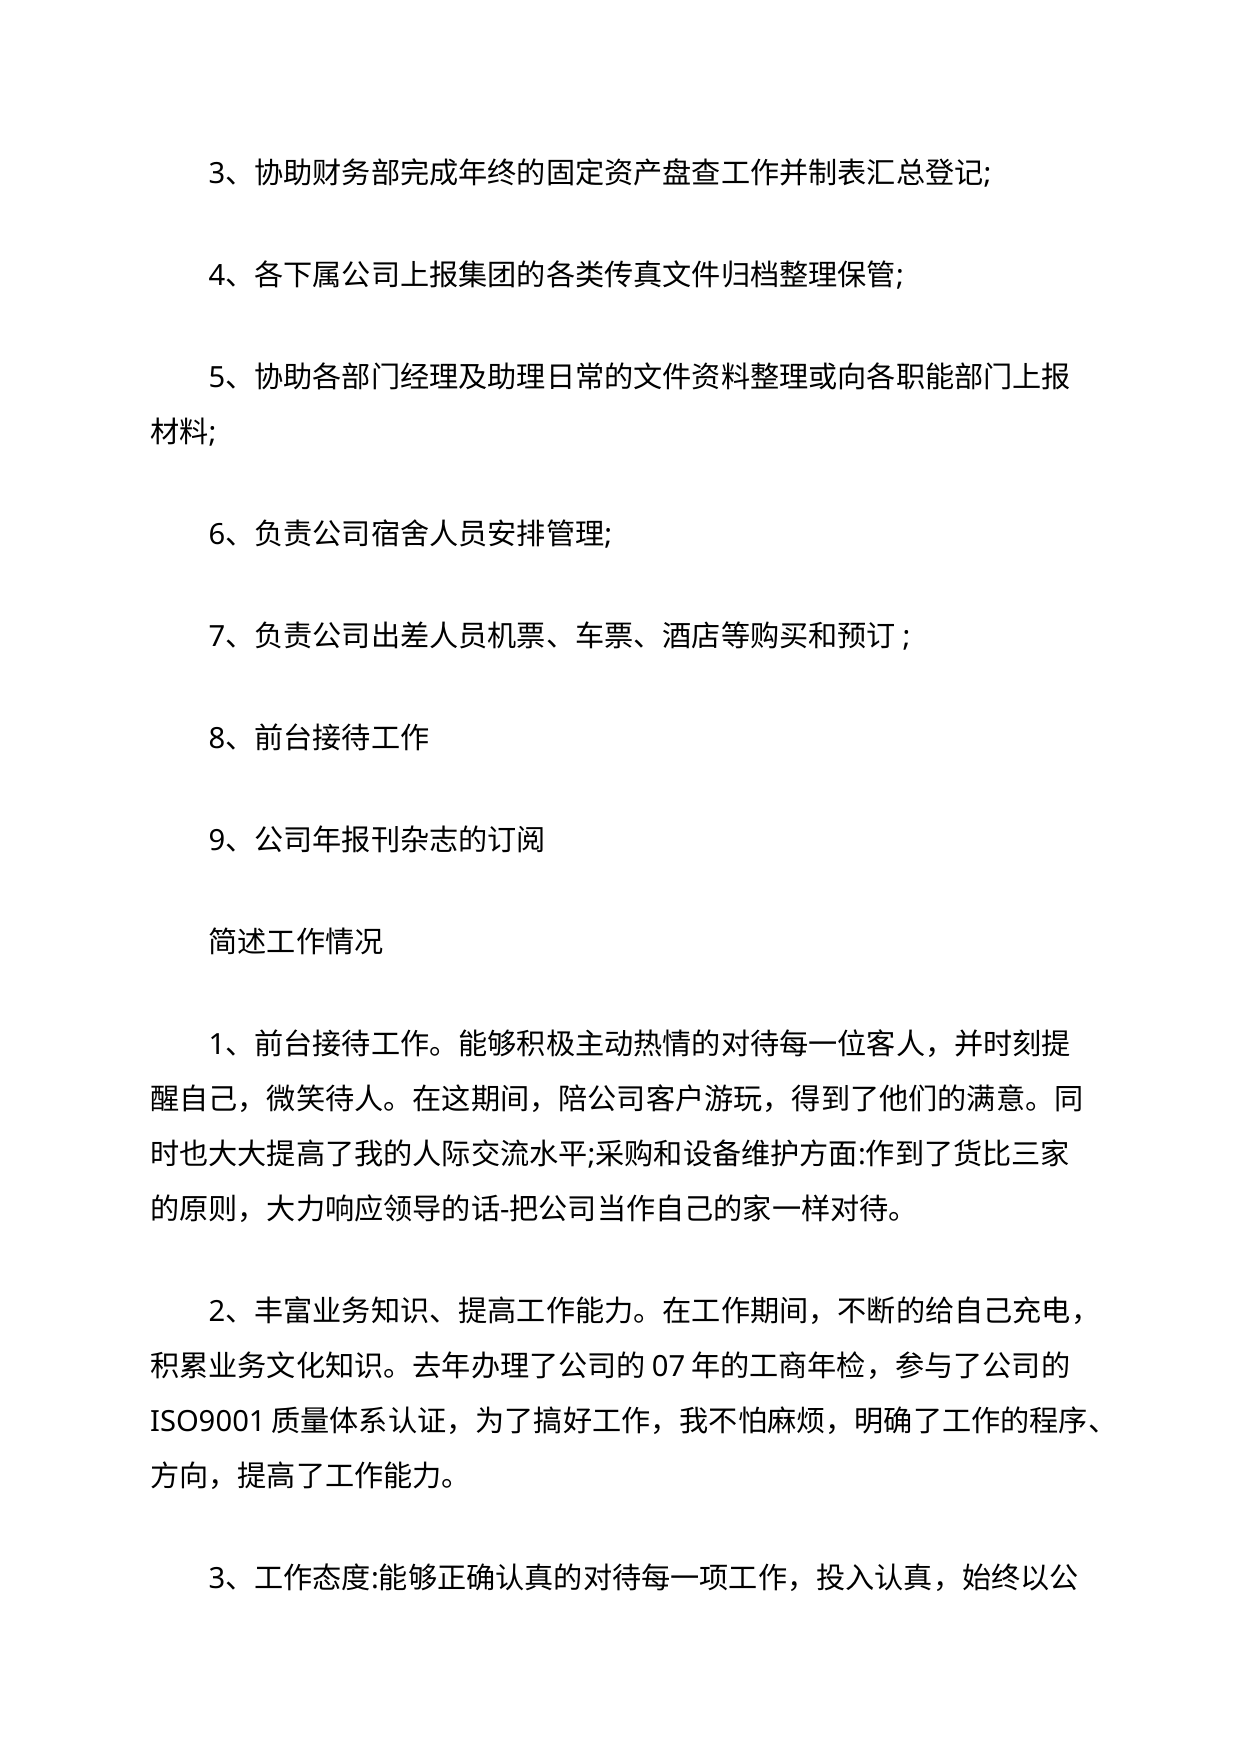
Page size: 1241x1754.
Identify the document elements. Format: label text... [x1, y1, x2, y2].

text 7、负责公司出差人员机票、车票、酒店等购买和预订 ; [150, 613, 1090, 655]
text 2、丰富业务知识、提高工作能力。在工作期间，不断的给自己充电，积累业务文化知识。去年办理了公司的07年的工商年检，参与了公司的ISO9001质量体系认证，为了搞好工作，我不怕麻烦，明确了工作的程序、方向，提高了工作能力。 [150, 1287, 1090, 1495]
text 1、前台接待工作。能够积极主动热情的对待每一位客人，并时刻提醒自己，微笑待人。在这期间，陪公司客户游玩，得到了他们的满意。同时也大大提高了我的人际交流水平;采购和设备维护方面:作到了货比三家的原则，大力响应领导的话-把公司当作自己的家一样对待。 [150, 1021, 1090, 1228]
text 5、协助各部门经理及助理日常的文件资料整理或向各职能部门上报材料; [150, 354, 1090, 451]
text 9、公司年报刊杂志的订阅 [150, 817, 1090, 859]
text 4、各下属公司上报集团的各类传真文件归档整理保管; [150, 252, 1090, 294]
text 3、协助财务部完成年终的固定资产盘查工作并制表汇总登记; [150, 150, 1090, 192]
text 8、前台接待工作 [150, 715, 1090, 757]
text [150, 1554, 1090, 1597]
text 简述工作情况 [150, 919, 1090, 961]
text 6、负责公司宿舍人员安排管理; [150, 511, 1090, 553]
